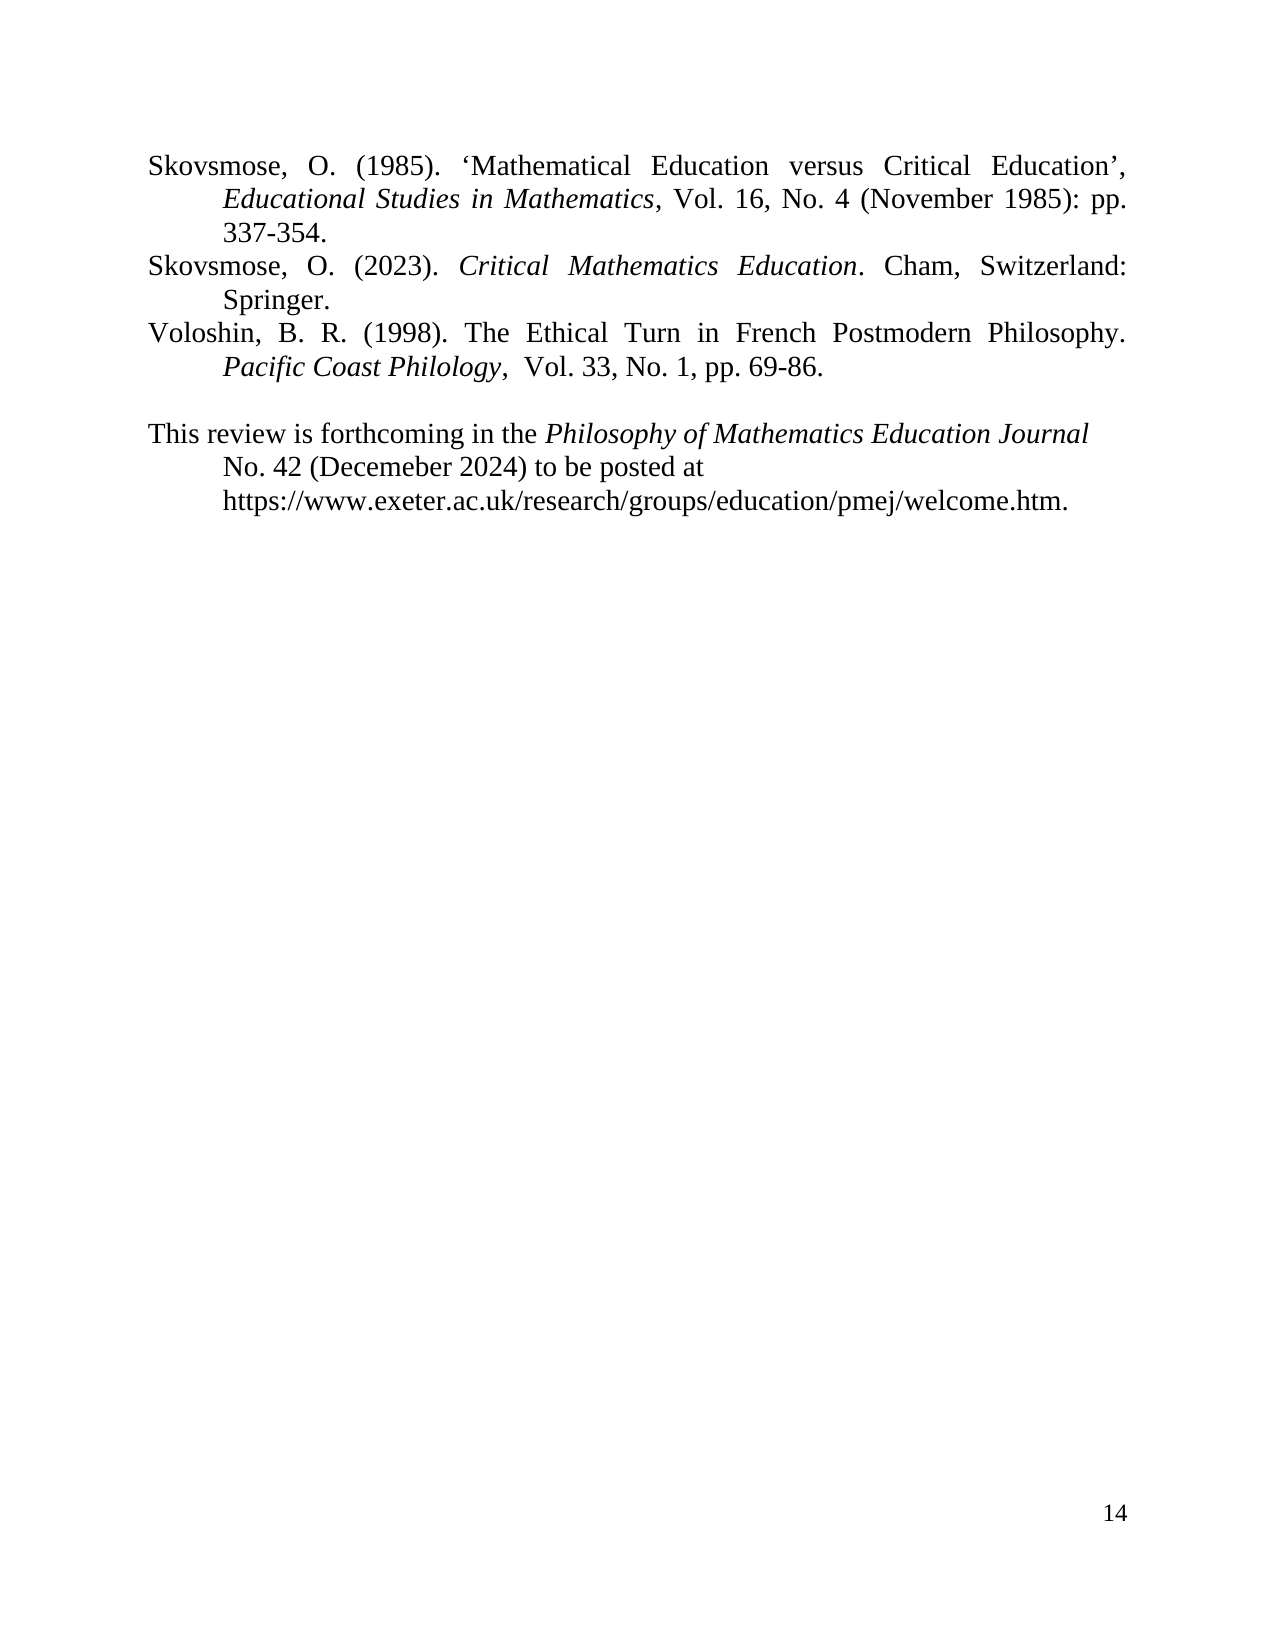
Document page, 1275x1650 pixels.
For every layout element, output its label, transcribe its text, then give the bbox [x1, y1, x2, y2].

text Skovsmose, O. (2023). Critical Mathematics Education. Cham, Switzerland: Springer. [148, 248, 1127, 315]
text Skovsmose, O. (1985). ‘Mathematical Education versus Critical Education’, Educational Studies in Mathematics, Vol. 16, No. 4 (November 1985): pp. 337-354. [148, 148, 1127, 248]
text This review is forthcoming in the Philosophy of Mathematics Education Journal No. 42 (Decemeber 2024) to be posted at https://www.exeter.ac.uk/research/groups/education/pmej/welcome.htm. [148, 416, 1127, 517]
text Voloshin, B. R. (1998). The Ethical Turn in French Postmodern Philosophy. Pacific Coast Philology, Vol. 33, No. 1, pp. 69-86. [148, 315, 1127, 382]
